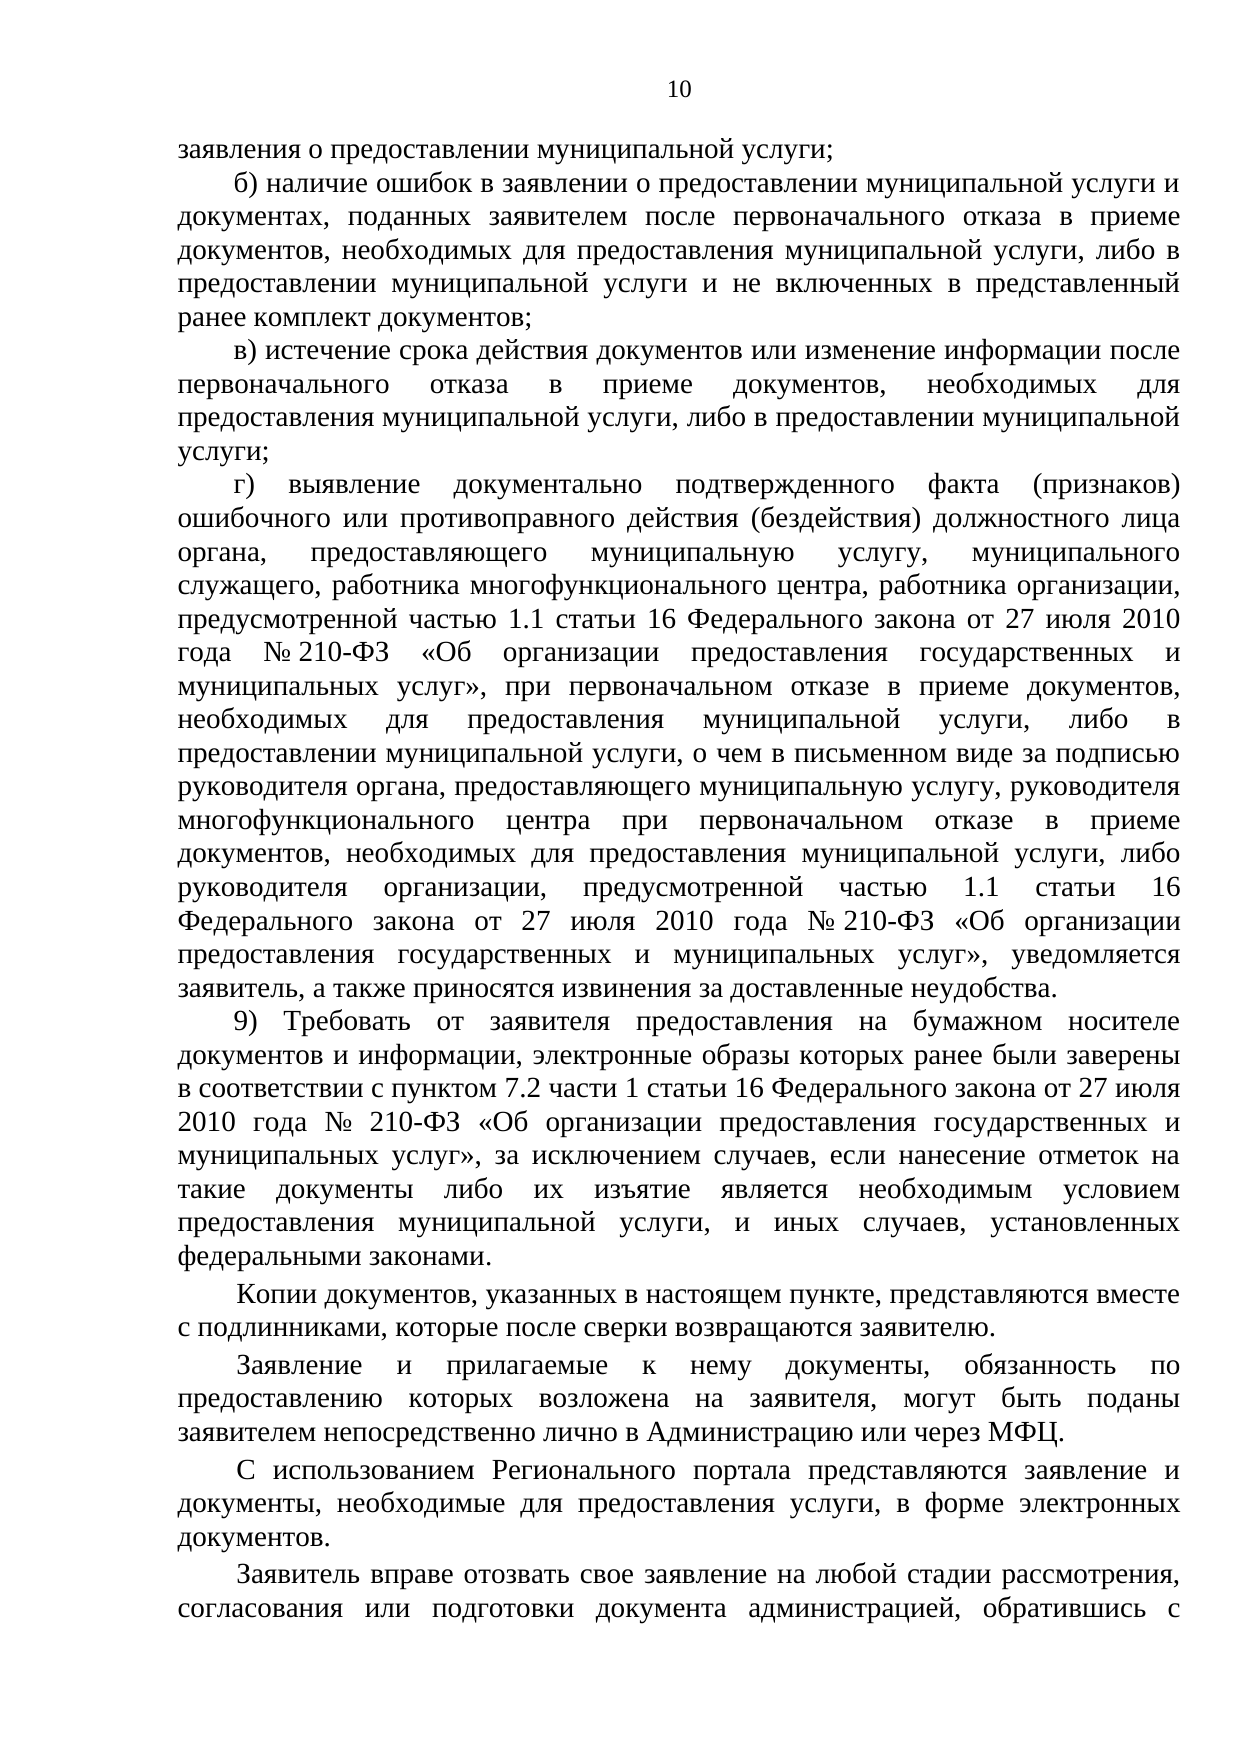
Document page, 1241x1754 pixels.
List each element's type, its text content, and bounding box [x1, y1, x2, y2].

text 9) Требовать от заявителя предоставления на бумажном носителе документов и информации, электронные образы которых ранее были заверены в соответствии с пунктом 7.2 части 1 статьи 16 Федерального закона от 27 июля 2010 года № 210-ФЗ «Об организации предоставления государственных и муниципальных услуг», за исключением случаев, если нанесение отметок на такие документы либо их изъятие является необходимым условием предоставления муниципальной услуги, и иных случаев, установленных федеральными законами. [177, 1003, 1181, 1272]
text б) наличие ошибок в заявлении о предоставлении муниципальной услуги и документах, поданных заявителем после первоначального отказа в приеме документов, необходимых для предоставления муниципальной услуги, либо в предоставлении муниципальной услуги и не включенных в представленный ранее комплект документов; [177, 165, 1181, 332]
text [177, 1557, 1181, 1624]
text г) выявление документально подтвержденного факта (признаков) ошибочного или противоправного действия (бездействия) должностного лица органа, предоставляющего муниципальную услугу, муниципального служащего, работника многофункционального центра, работника организации, предусмотренной частью 1.1 статьи 16 Федерального закона от 27 июля 2010 года № 210-ФЗ «Об организации предоставления государственных и муниципальных услуг», при первоначальном отказе в приеме документов, необходимых для предоставления муниципальной услуги, либо в предоставлении муниципальной услуги, о чем в письменном виде за подписью руководителя органа, предоставляющего муниципальную услугу, руководителя многофункционального центра при первоначальном отказе в приеме документов, необходимых для предоставления муниципальной услуги, либо руководителя организации, предусмотренной частью 1.1 статьи 16 Федерального закона от 27 июля 2010 года № 210-ФЗ «Об организации предоставления государственных и муниципальных услуг», уведомляется заявитель, а также приносятся извинения за доставленные неудобства. [177, 467, 1181, 1003]
text Копии документов, указанных в настоящем пункте, представляются вместе с подлинниками, которые после сверки возвращаются заявителю. [177, 1276, 1181, 1343]
text Заявление и прилагаемые к нему документы, обязанность по предоставлению которых возложена на заявителя, могут быть поданы заявителем непосредственно лично в Администрацию или через МФЦ. [177, 1347, 1181, 1448]
text в) истечение срока действия документов или изменение информации после первоначального отказа в приеме документов, необходимых для предоставления муниципальной услуги, либо в предоставлении муниципальной услуги; [177, 332, 1181, 467]
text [177, 131, 1181, 165]
text С использованием Регионального портала представляются заявление и документы, необходимые для предоставления услуги, в форме электронных документов. [177, 1452, 1181, 1552]
